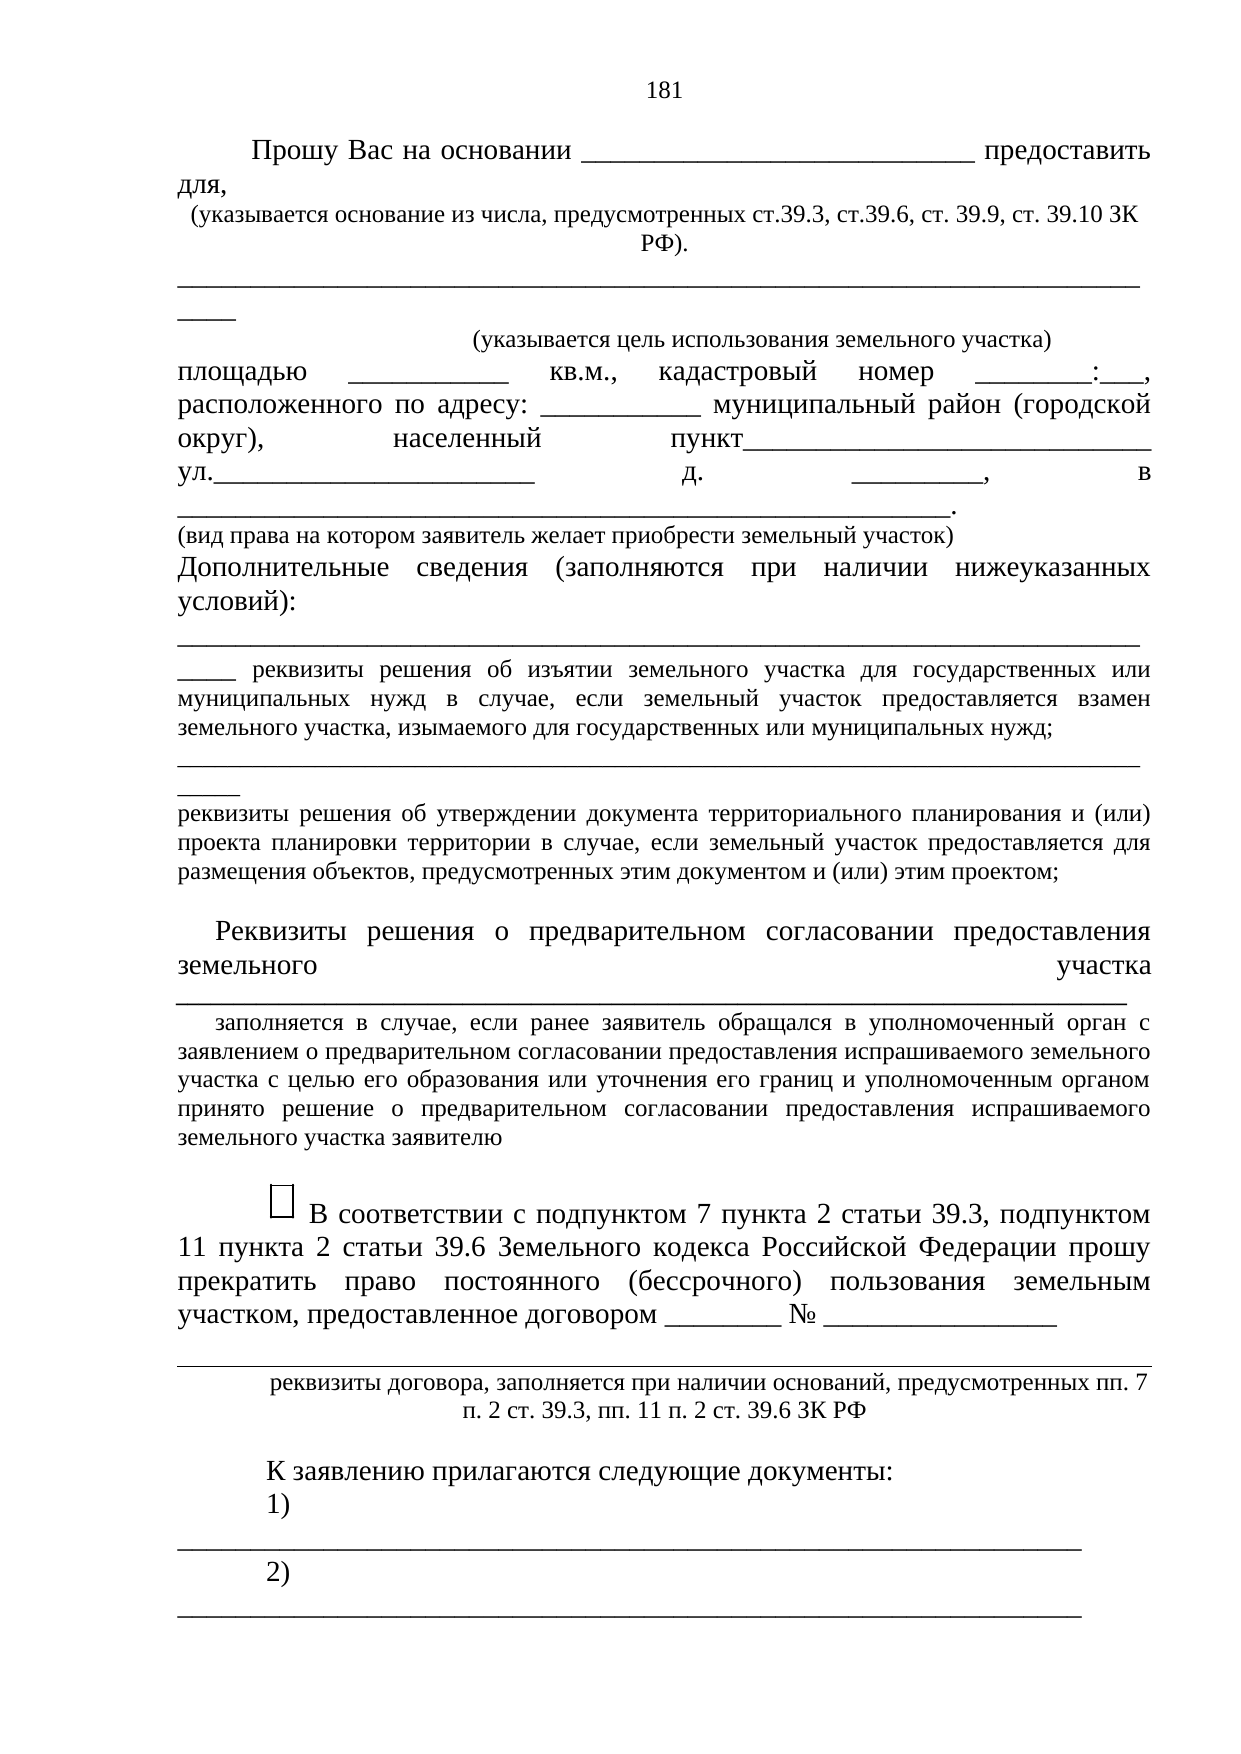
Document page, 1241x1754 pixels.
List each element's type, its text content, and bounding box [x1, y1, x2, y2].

text (указывается цель использования земельного участка) [177, 324, 1152, 353]
text Реквизиты решения о предварительном согласовании предоставления земельного участка ___________________________________________________________________________________ [177, 913, 1152, 1007]
text В соответствии с подпунктом 7 пункта 2 статьи 39.3, подпунктом 11 пункта 2 статьи 39.6 Земельного кодекса Российской Федерации прошу прекратить право постоянного (бессрочного) пользования земельным участком, предоставленное договором ________ № ________________ [177, 1179, 1152, 1330]
text К заявлению прилагаются следующие документы: [177, 1453, 1152, 1487]
text (вид права на котором заявитель желает приобрести земельный участок) [177, 521, 1152, 549]
text (указывается основание из числа, предусмотренных ст.39.3, ст.39.6, ст. 39.9, ст. 39.10 ЗК РФ). [177, 199, 1152, 257]
text Дополнительные сведения (заполняются при наличии нижеуказанных условий): [177, 549, 1152, 616]
text заполняется в случае, если ранее заявитель обращался в уполномоченный орган с заявлением о предварительном согласовании предоставления испрашиваемого земельного участка с целью его образования или уточнения его границ и уполномоченным органом принято решение о предварительном согласовании предоставления испрашиваемого земельного участка заявителю [177, 1007, 1152, 1151]
text реквизиты договора, заполняется при наличии оснований, предусмотренных пп. 7 п. 2 ст. 39.3, пп. 11 п. 2 ст. 39.6 ЗК РФ [177, 1367, 1152, 1424]
text 1) ______________________________________________________________ [177, 1487, 1152, 1554]
text площадью ___________ кв.м., кадастровый номер ________:___, расположенного по адресу: ___________ муниципальный район (городской округ), населенный пункт____________________________ ул.______________________ д. _________, в _____________________________________________________. [177, 353, 1152, 521]
text Прошу Вас на основании ___________________________ предоставить для, [177, 132, 1152, 199]
text реквизиты решения об утверждении документа территориального планирования и (или) проекта планировки территории в случае, если земельный участок предоставляется для размещения объектов, предусмотренных этим документом и (или) этим проектом; [177, 798, 1152, 885]
text ______________________________________________________________________ реквизиты решения об изъятии земельного участка для государственных или муниципальных нужд в случае, если земельный участок предоставляется взамен земельного участка, изымаемого для государственных или муниципальных нужд; [177, 616, 1152, 741]
text 2) ______________________________________________________________ [177, 1554, 1152, 1621]
text __________________________________________________________________________________ [177, 741, 1152, 798]
text ______________________________________________________________________ [177, 257, 1152, 324]
